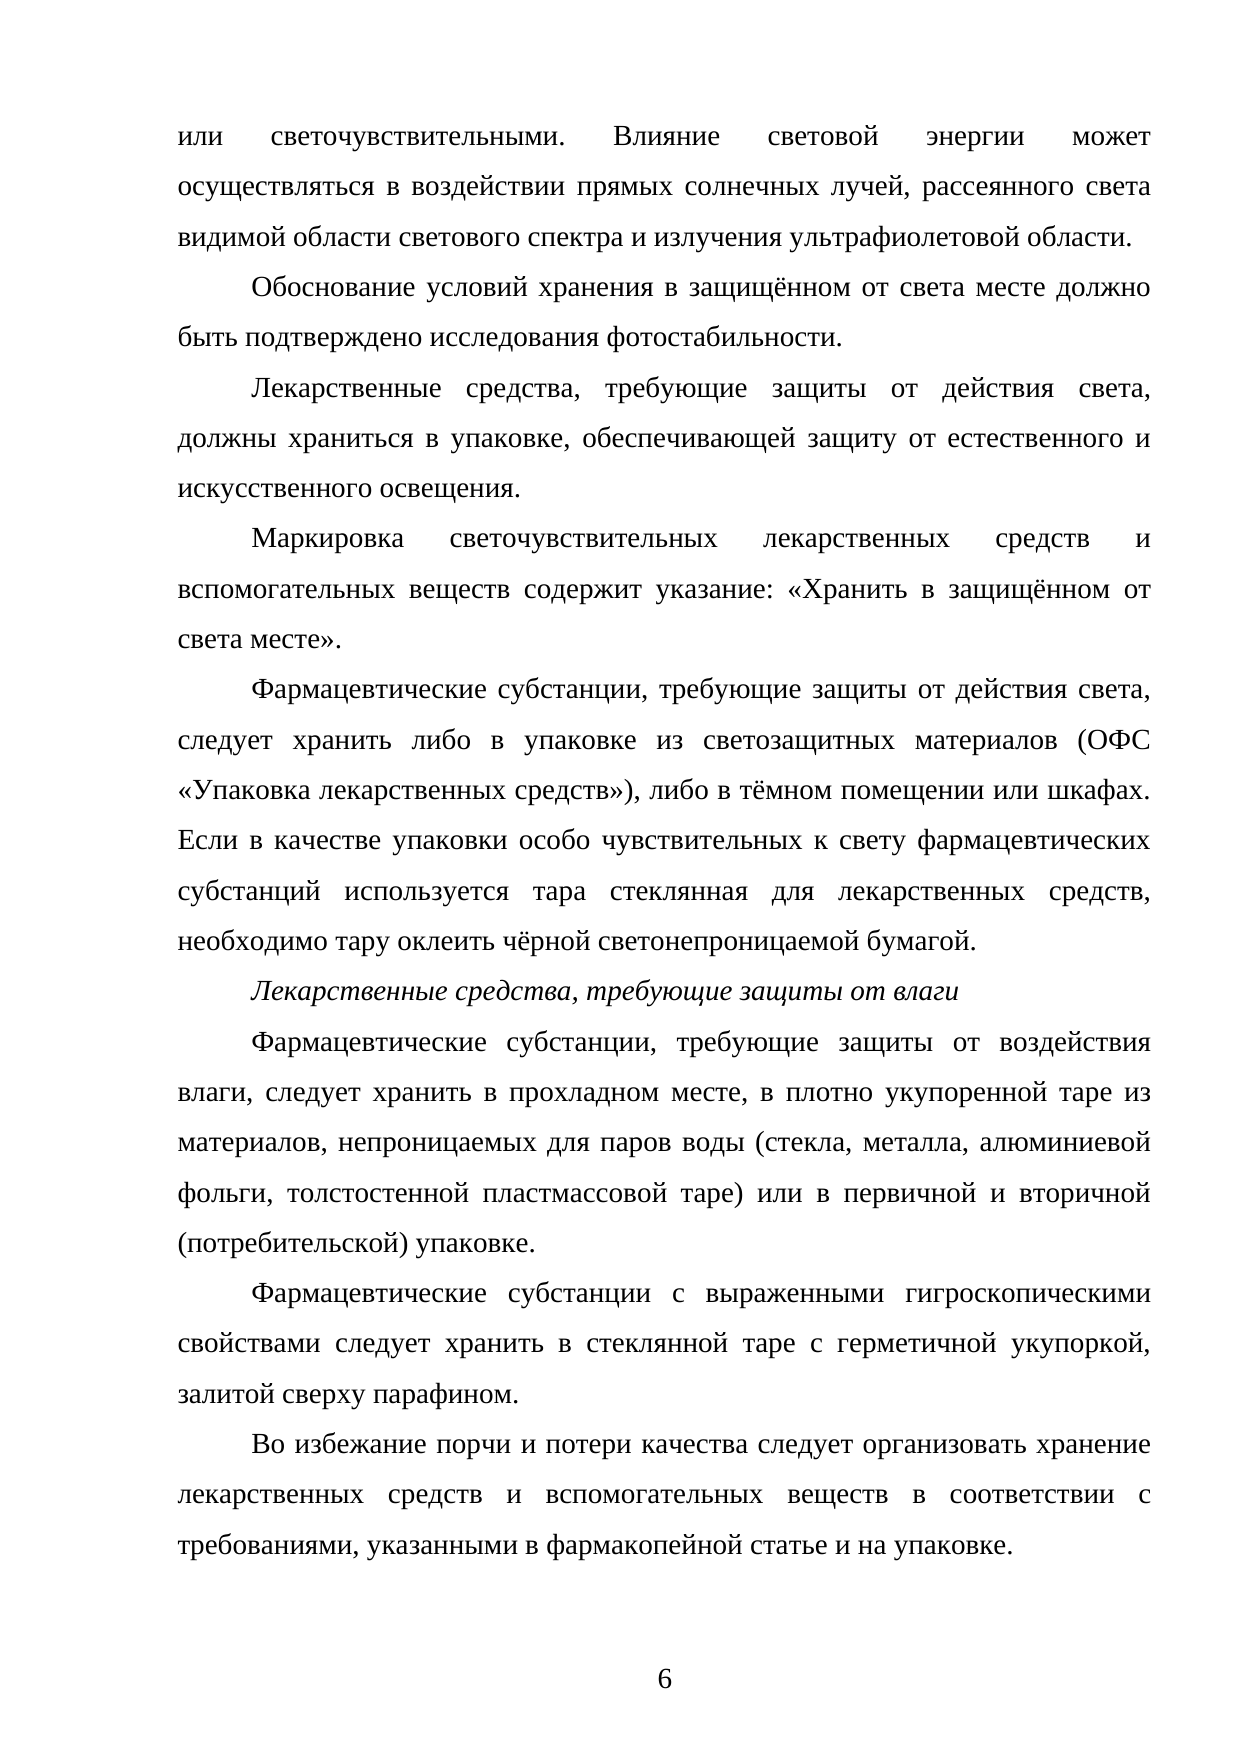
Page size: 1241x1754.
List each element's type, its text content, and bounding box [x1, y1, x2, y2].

text Во избежание порчи и потери качества следует организовать хранение лекарственных средств и вспомогательных веществ в соответствии с требованиями, указанными в фармакопейной статье и на упаковке. [177, 1426, 1152, 1560]
text Фармацевтические субстанции с выраженными гигроскопическими свойствами следует хранить в стеклянной таре с герметичной укупоркой, залитой сверху парафином. [177, 1275, 1152, 1409]
text Фармацевтические субстанции, требующие защиты от действия света, следует хранить либо в упаковке из светозащитных материалов (ОФС «Упаковка лекарственных средств»), либо в тёмном помещении или шкафах. Если в качестве упаковки особо чувствительных к свету фармацевтических субстанций используется тара стеклянная для лекарственных средств, необходимо тару оклеить чёрной светонепроницаемой бумагой. [177, 672, 1152, 957]
text Маркировка светочувствительных лекарственных средств и вспомогательных веществ содержит указание: «Хранить в защищённом от света месте». [177, 521, 1152, 655]
text Обоснование условий хранения в защищённом от света месте должно быть подтверждено исследования фотостабильности. [177, 269, 1152, 353]
text Лекарственные средства, требующие защиты от действия света, должны храниться в упаковке, обеспечивающей защиту от естественного и искусственного освещения. [177, 370, 1152, 504]
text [177, 118, 1152, 252]
text Лекарственные средства, требующие защиты от влаги [177, 973, 1152, 1007]
text Фармацевтические субстанции, требующие защиты от воздействия влаги, следует хранить в прохладном месте, в плотно укупоренной таре из материалов, непроницаемых для паров воды (стекла, металла, алюминиевой фольги, толстостенной пластмассовой таре) или в первичной и вторичной (потребительской) упаковке. [177, 1024, 1152, 1258]
